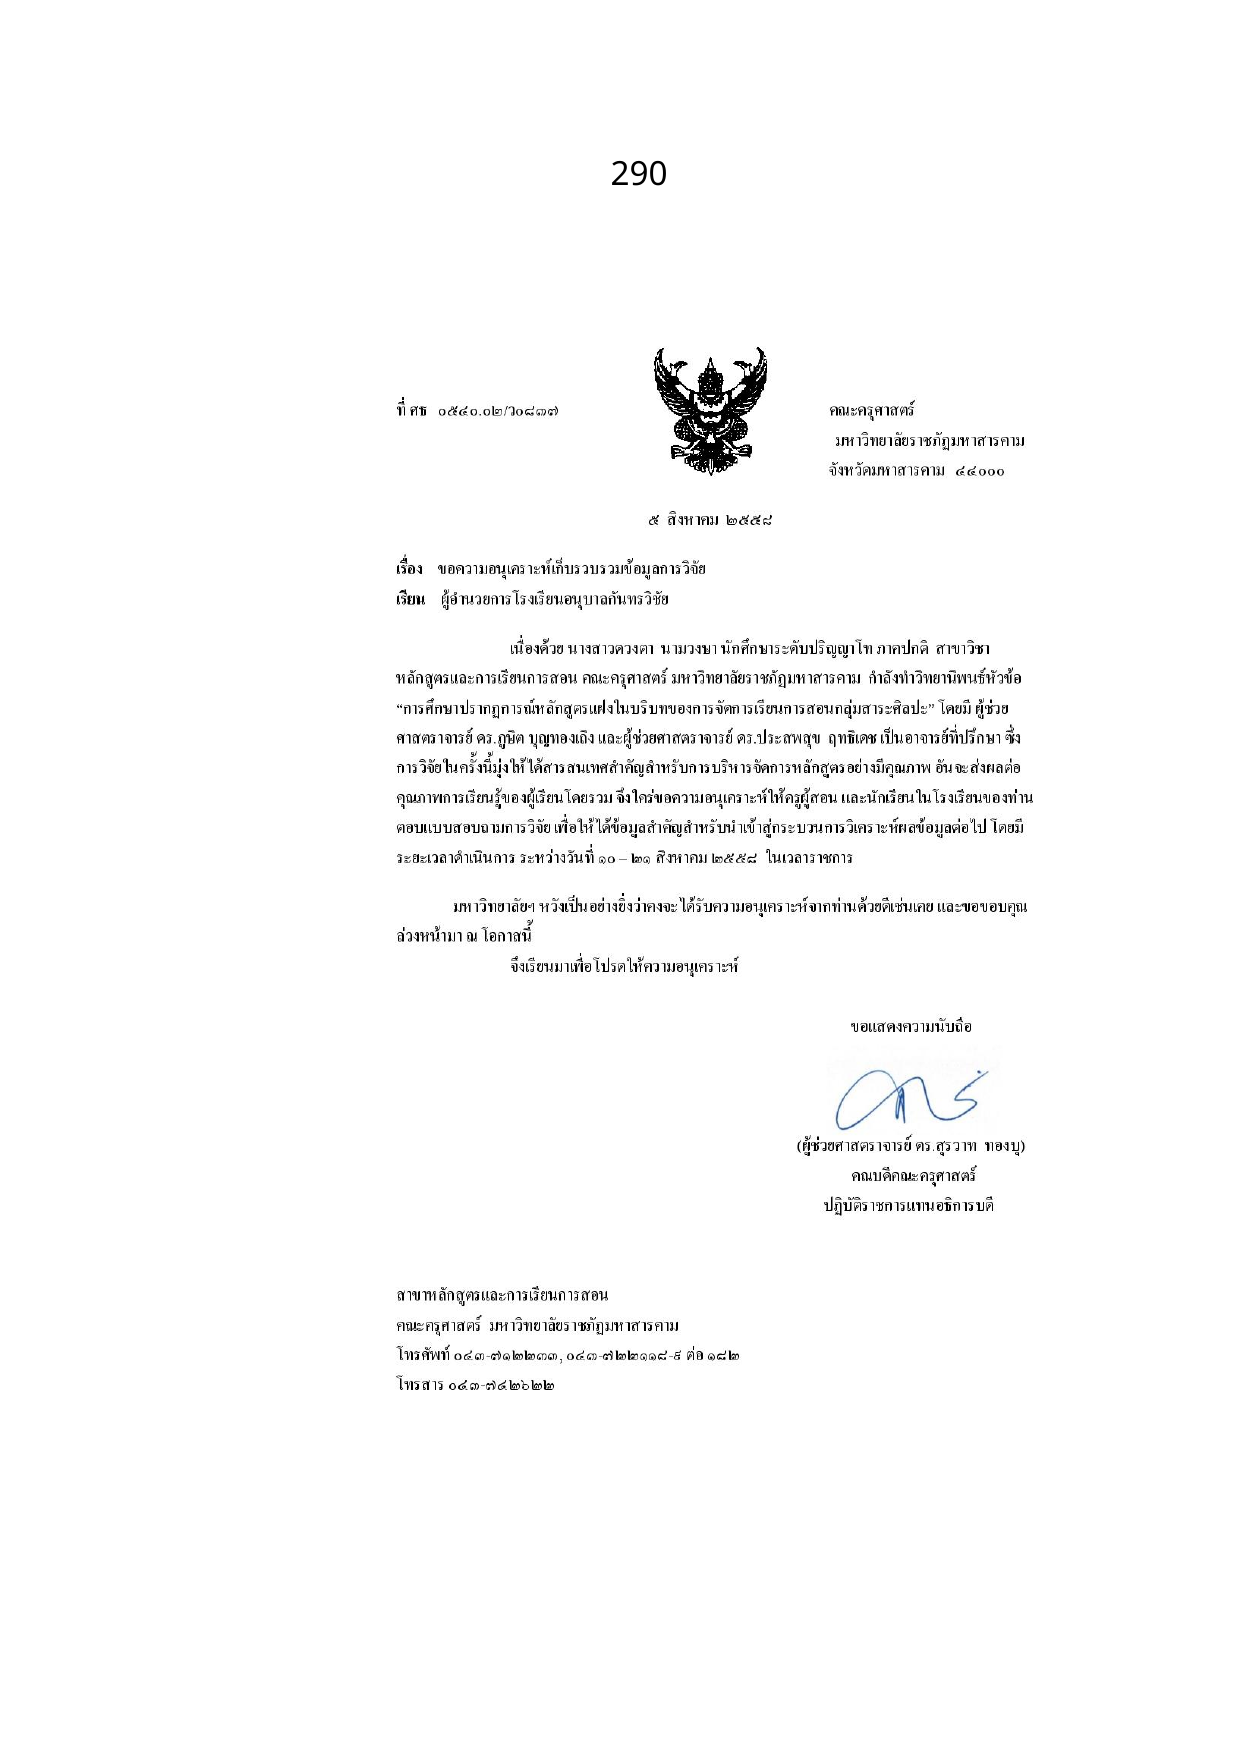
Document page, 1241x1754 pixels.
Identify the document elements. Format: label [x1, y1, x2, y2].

picture [225, 225, 1166, 1555]
